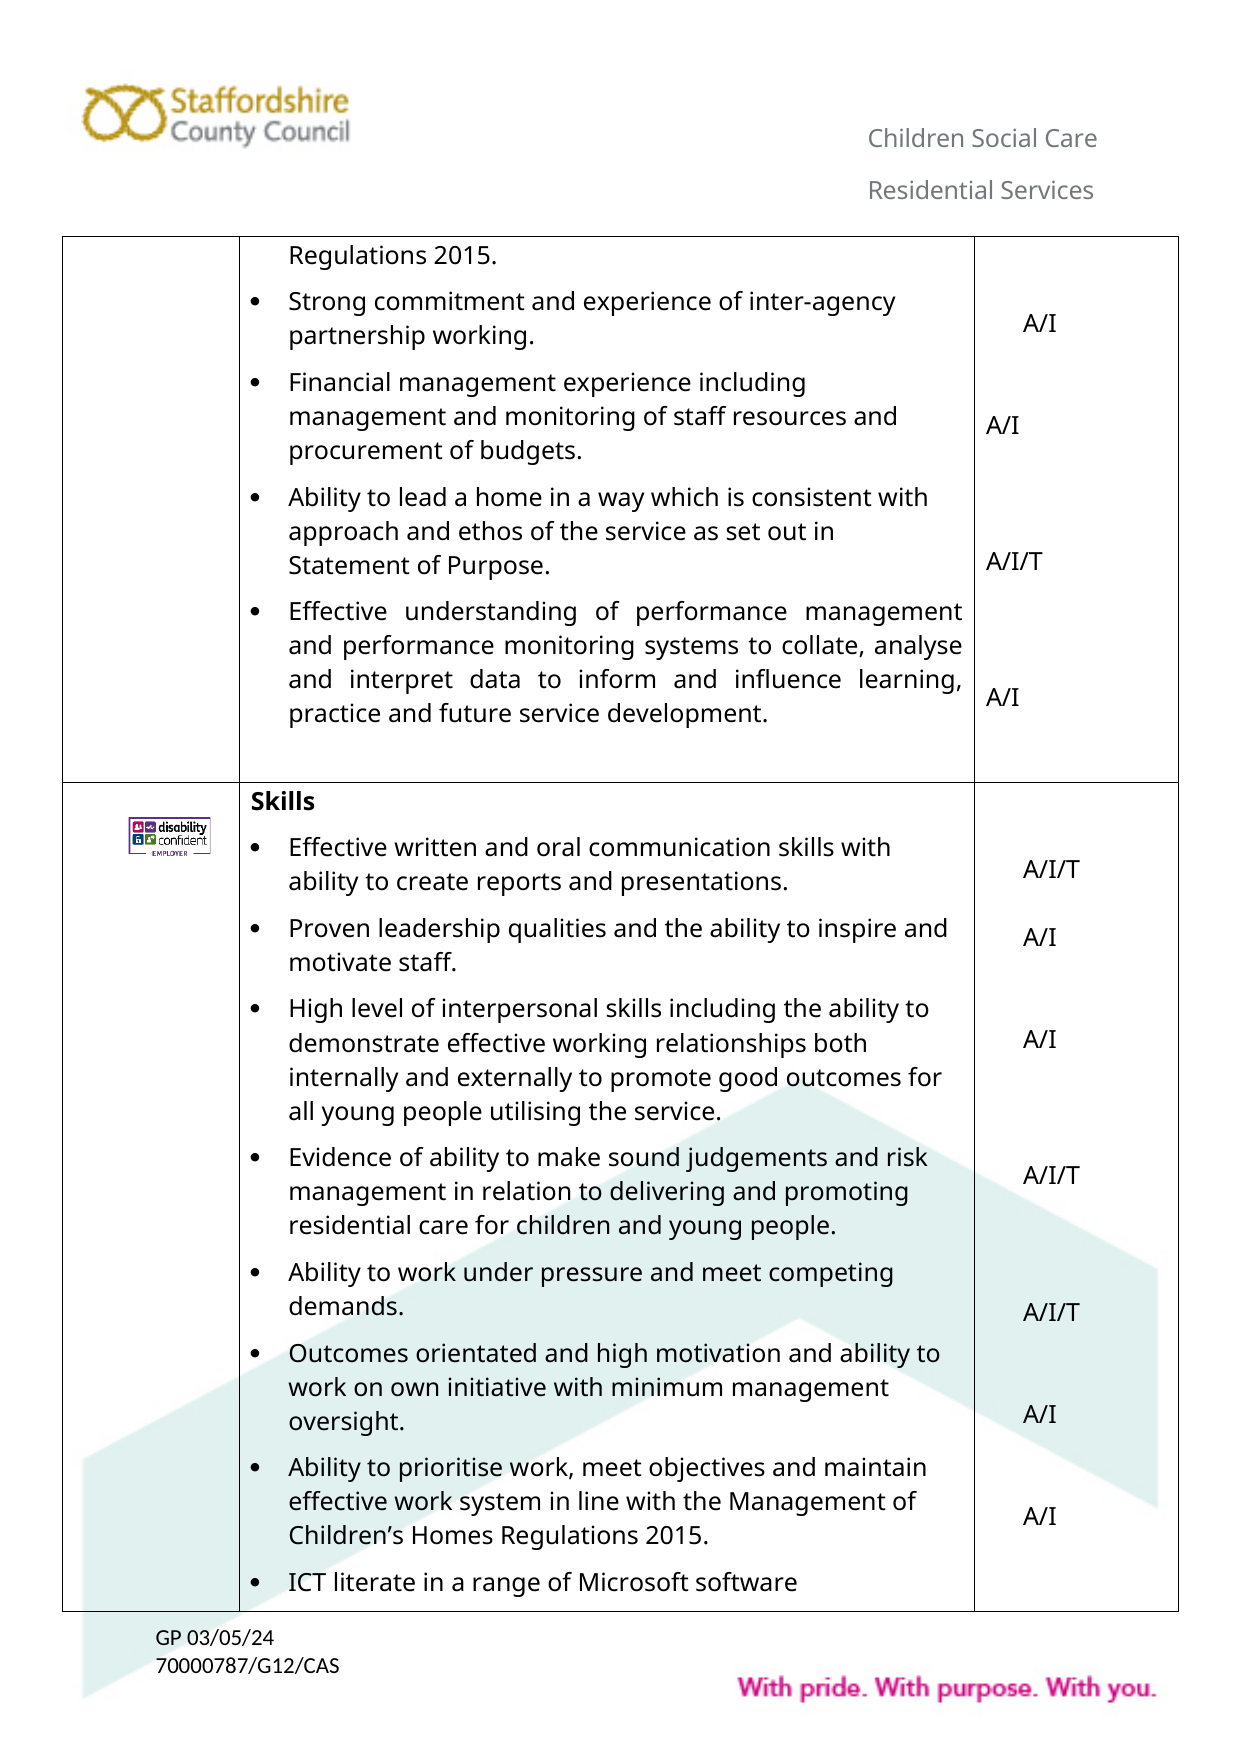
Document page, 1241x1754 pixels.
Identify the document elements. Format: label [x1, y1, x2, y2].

table_cell [63, 783, 239, 1611]
picture [1, 3, 1240, 1754]
table_cell [240, 783, 974, 1611]
table_cell [63, 237, 239, 782]
table_cell [975, 237, 1178, 782]
table_cell [975, 783, 1178, 1611]
table_cell [240, 237, 974, 782]
